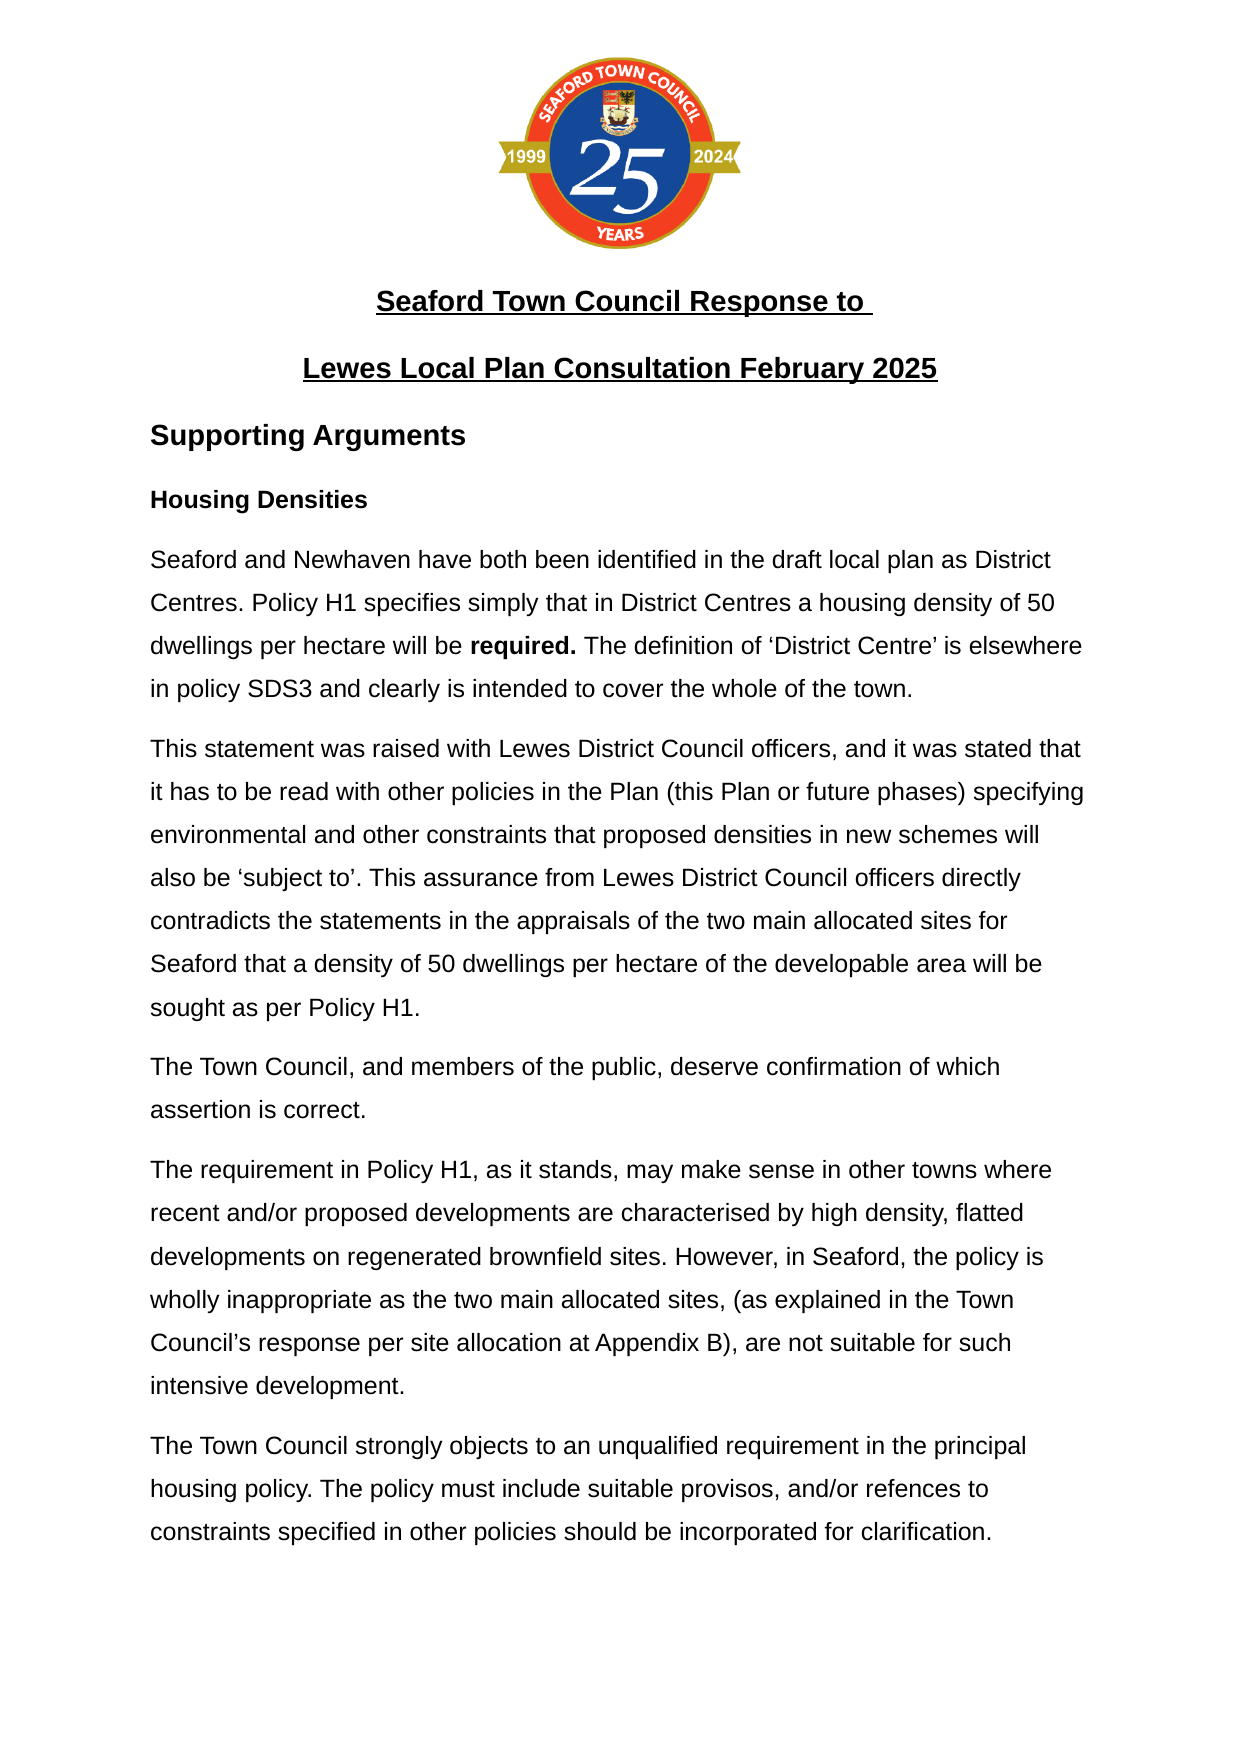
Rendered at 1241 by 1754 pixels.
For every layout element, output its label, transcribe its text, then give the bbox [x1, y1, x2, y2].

text Seaford Town Council Response to [150, 284, 1090, 317]
text Lewes Local Plan Consultation February 2025 [150, 351, 1090, 384]
text The Town Council, and members of the public, deserve confirmation of which assertion is correct. [150, 1052, 1090, 1124]
picture [495, 53, 746, 255]
text Housing Densities [150, 485, 1090, 514]
text The Town Council strongly objects to an unqualified requirement in the principal housing policy. The policy must include suitable provisos, and/or refences to constraints specified in other policies should be incorporated for clarification. [150, 1431, 1090, 1546]
text Seaford and Newhaven have both been identified in the draft local plan as District Centres. Policy H1 specifies simply that in District Centres a housing density of 50 dwellings per hectare will be required. The definition of ‘District Centre’ is elsewhere in policy SDS3 and clearly is intended to cover the whole of the town. [150, 545, 1090, 703]
text This statement was raised with Lewes District Council officers, and it was stated that it has to be read with other policies in the Plan (this Plan or future phases) specifying environmental and other constraints that proposed densities in new schemes will also be ‘subject to’. This assurance from Lewes District Council officers directly contradicts the statements in the appraisals of the two main allocated sites for Seaford that a density of 50 dwellings per hectare of the developable area will be sought as per Policy H1. [150, 734, 1090, 1021]
text The requirement in Policy H1, as it stands, may make sense in other towns where recent and/or proposed developments are characterised by high density, flatted developments on regenerated brownfield sites. However, in Seaford, the policy is wholly inappropriate as the two main allocated sites, (as explained in the Town Council’s response per site allocation at Appendix B), are not suitable for such intensive development. [150, 1155, 1090, 1400]
text Supporting Arguments [150, 418, 1090, 451]
